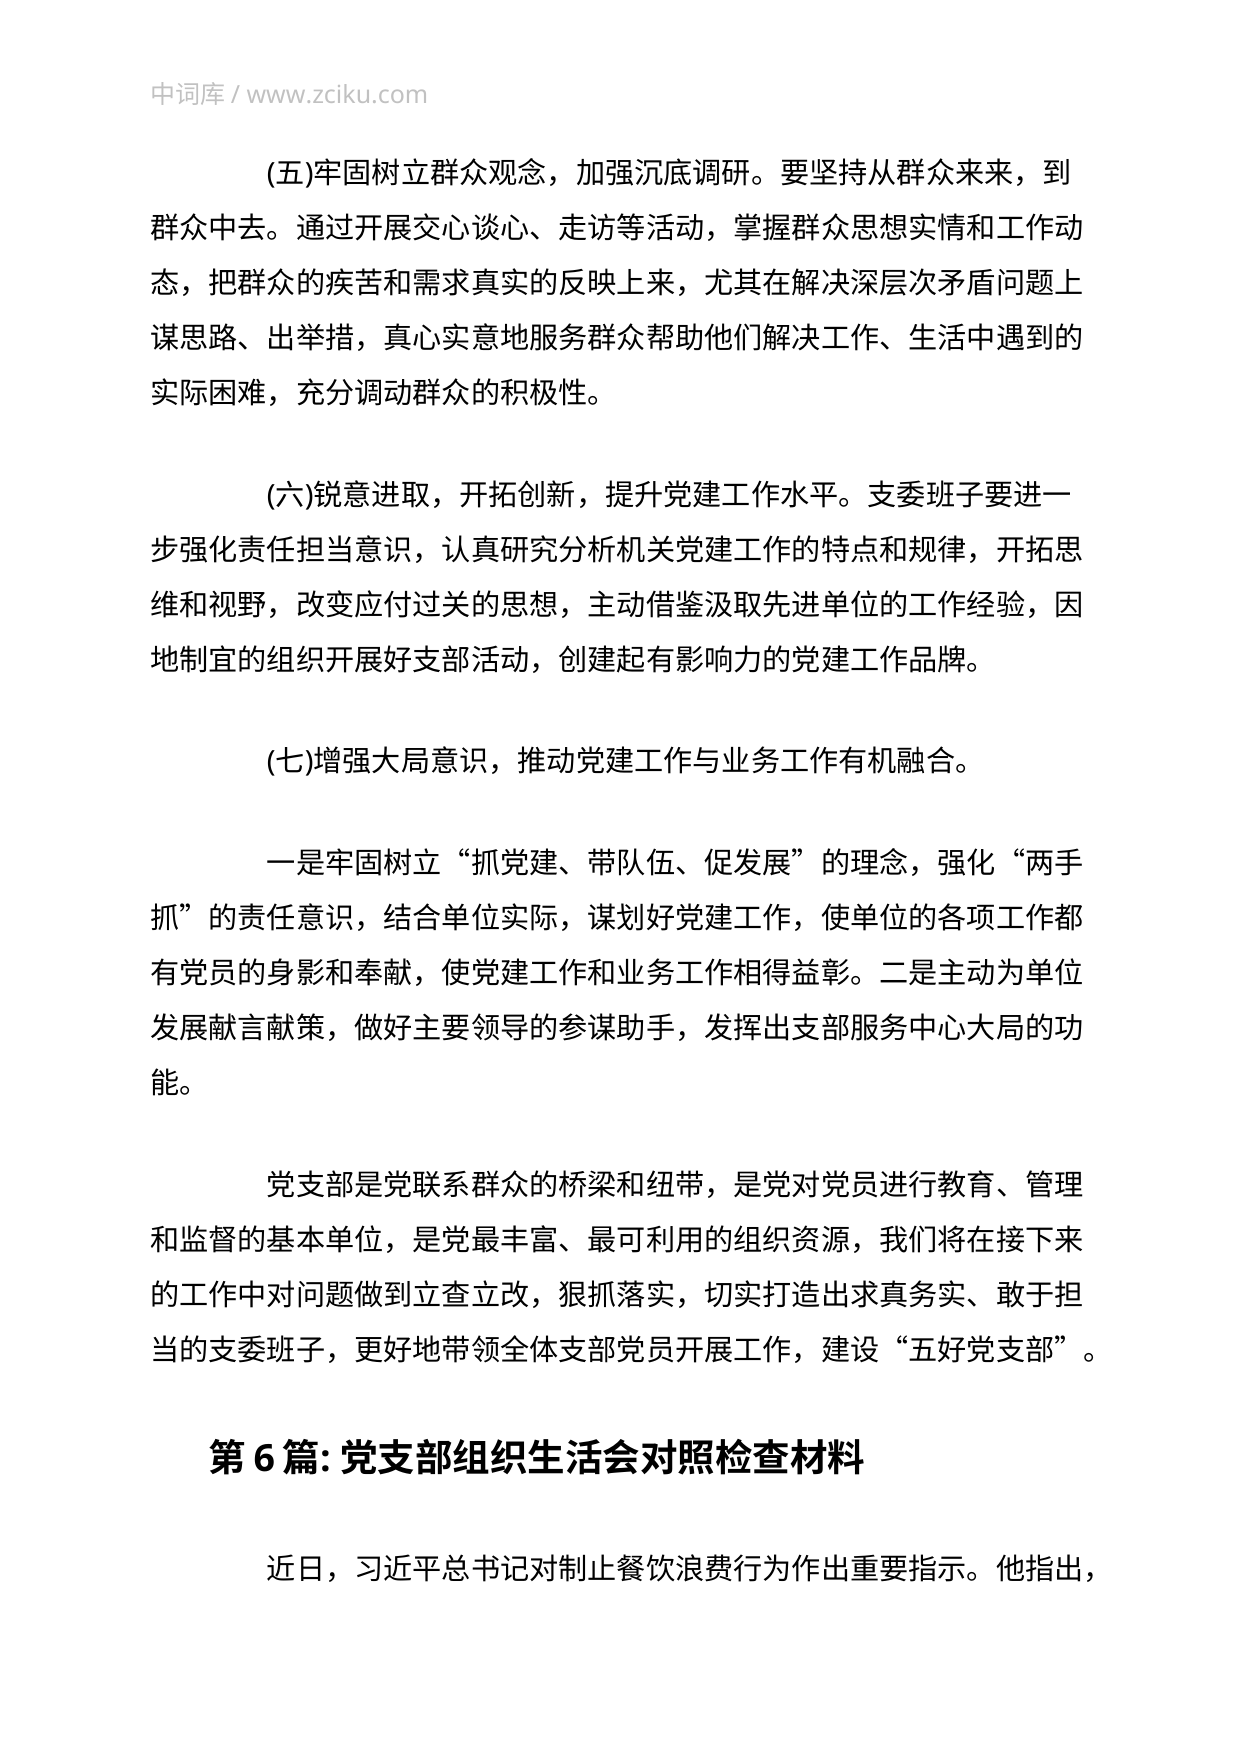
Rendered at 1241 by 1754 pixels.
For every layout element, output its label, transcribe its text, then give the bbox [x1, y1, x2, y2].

text 党支部是党联系群众的桥梁和纽带，是党对党员进行教育、管理和监督的基本单位，是党最丰富、最可利用的组织资源，我们将在接下来的工作中对问题做到立查立改，狠抓落实，切实打造出求真务实、敢于担当的支委班子，更好地带领全体支部党员开展工作，建设“五好党支部”。 [150, 1161, 1090, 1368]
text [150, 1545, 1090, 1588]
text (五)牢固树立群众观念，加强沉底调研。要坚持从群众来来，到群众中去。通过开展交心谈心、走访等活动，掌握群众思想实情和工作动态，把群众的疾苦和需求真实的反映上来，尤其在解决深层次矛盾问题上谋思路、出举措，真心实意地服务群众帮助他们解决工作、生活中遇到的实际困难，充分调动群众的积极性。 [150, 150, 1090, 412]
text 第6篇: 党支部组织生活会对照检查材料 [150, 1428, 1090, 1482]
text (六)锐意进取，开拓创新，提升党建工作水平。支委班子要进一步强化责任担当意识，认真研究分析机关党建工作的特点和规律，开拓思维和视野，改变应付过关的思想，主动借鉴汲取先进单位的工作经验，因地制宜的组织开展好支部活动，创建起有影响力的党建工作品牌。 [150, 471, 1090, 678]
text (七)增强大局意识，推动党建工作与业务工作有机融合。 [150, 738, 1090, 780]
text 一是牢固树立“抓党建、带队伍、促发展”的理念，强化“两手抓”的责任意识，结合单位实际，谋划好党建工作，使单位的各项工作都有党员的身影和奉献，使党建工作和业务工作相得益彰。二是主动为单位发展献言献策，做好主要领导的参谋助手，发挥出支部服务中心大局的功能。 [150, 840, 1090, 1102]
